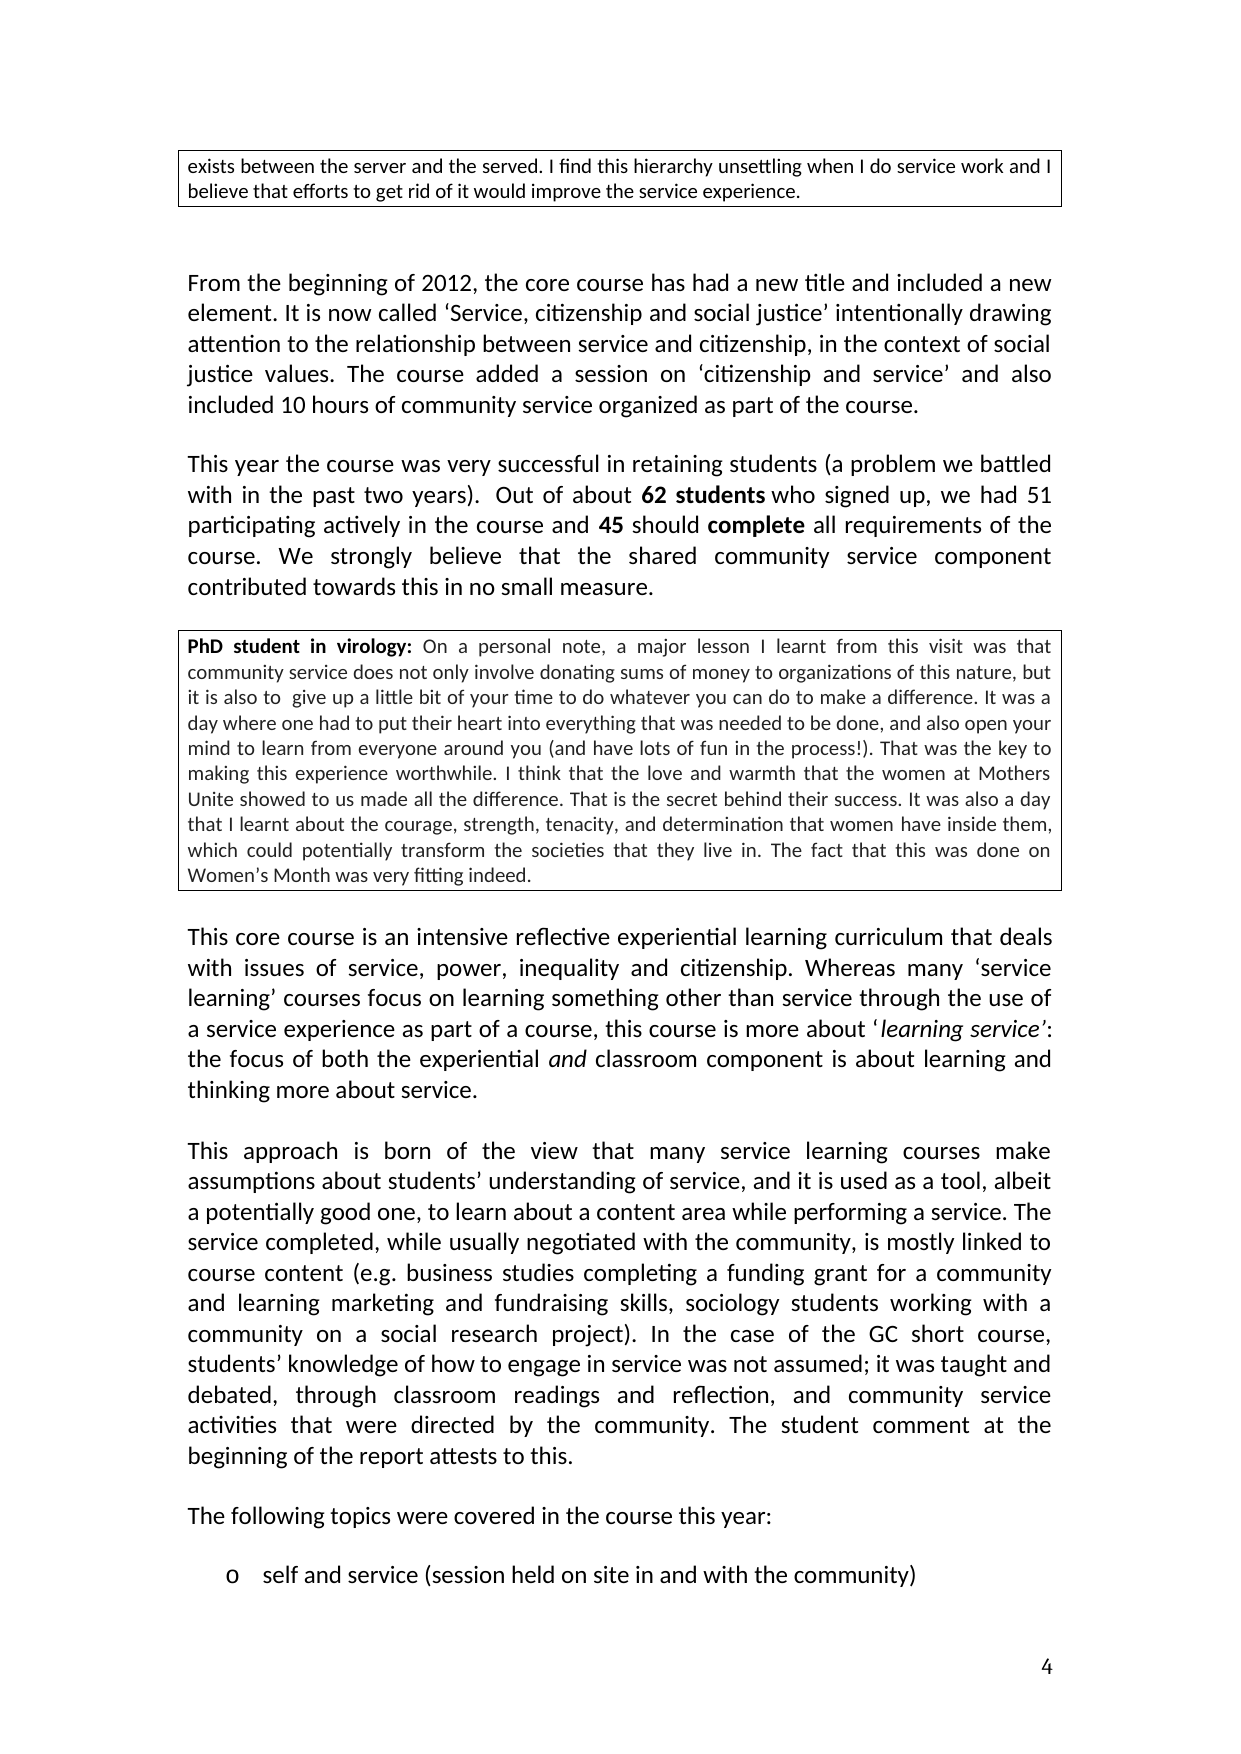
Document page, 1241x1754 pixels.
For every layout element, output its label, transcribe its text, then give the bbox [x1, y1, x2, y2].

text This approach is born of the view that many service learning courses make assumptions about students’ understanding of service, and it is used as a tool, albeit a potentially good one, to learn about a content area while performing a service. The service completed, while usually negotiated with the community, is mostly linked to course content (e.g. business studies completing a funding grant for a community and learning marketing and fundraising skills, sociology students working with a community on a social research project). In the case of the GC short course, students’ knowledge of how to engage in service was not assumed; it was taught and debated, through classroom readings and reflection, and community service activities that were directed by the community. The student comment at the beginning of the report attests to this. [187, 1135, 1053, 1471]
text This year the course was very successful in retaining students (a problem we battled with in the past two years). Out of about 62 students who signed up, we had 51 participating actively in the course and 45 should complete all requirements of the course. We strongly believe that the shared community service component contributed towards this in no small measure. [187, 448, 1053, 601]
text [179, 151, 1061, 206]
text PhD student in virology: On a personal note, a major lesson I learnt from this visit was that community service does not only involve donating sums of money to organizations of this nature, but it is also to give up a little bit of your time to do whatever you can do to make a difference. It was a day where one had to put their heart into everything that was needed to be done, and also open your mind to learn from everyone around you (and have lots of fun in the process!). That was the key to making this experience worthwhile. I think that the love and warmth that the women at Mothers Unite showed to us made all the difference. That is the secret behind their success. It was also a day that I learnt about the courage, strength, tenacity, and determination that women have inside them, which could potentially transform the societies that they live in. The fact that this was done on Women’s Month was very fitting indeed. [179, 631, 1061, 890]
text The following topics were covered in the course this year: [187, 1500, 1053, 1530]
text This core course is an intensive reflective experiential learning curriculum that deals with issues of service, power, inequality and citizenship. Whereas many ‘service learning’ courses focus on learning something other than service through the use of a service experience as part of a course, this course is more about ‘learning service’: the focus of both the experiential and classroom component is about learning and thinking more about service. [187, 921, 1053, 1104]
text From the beginning of 2012, the core course has had a new title and included a new element. It is now called ‘Service, citizenship and social justice’ intentionally drawing attention to the relationship between service and citizenship, in the context of social justice values. The course added a session on ‘citizenship and service’ and also included 10 hours of community service organized as part of the course. [187, 267, 1053, 419]
list self and service (session held on site in and with the community) [225, 1559, 1053, 1591]
